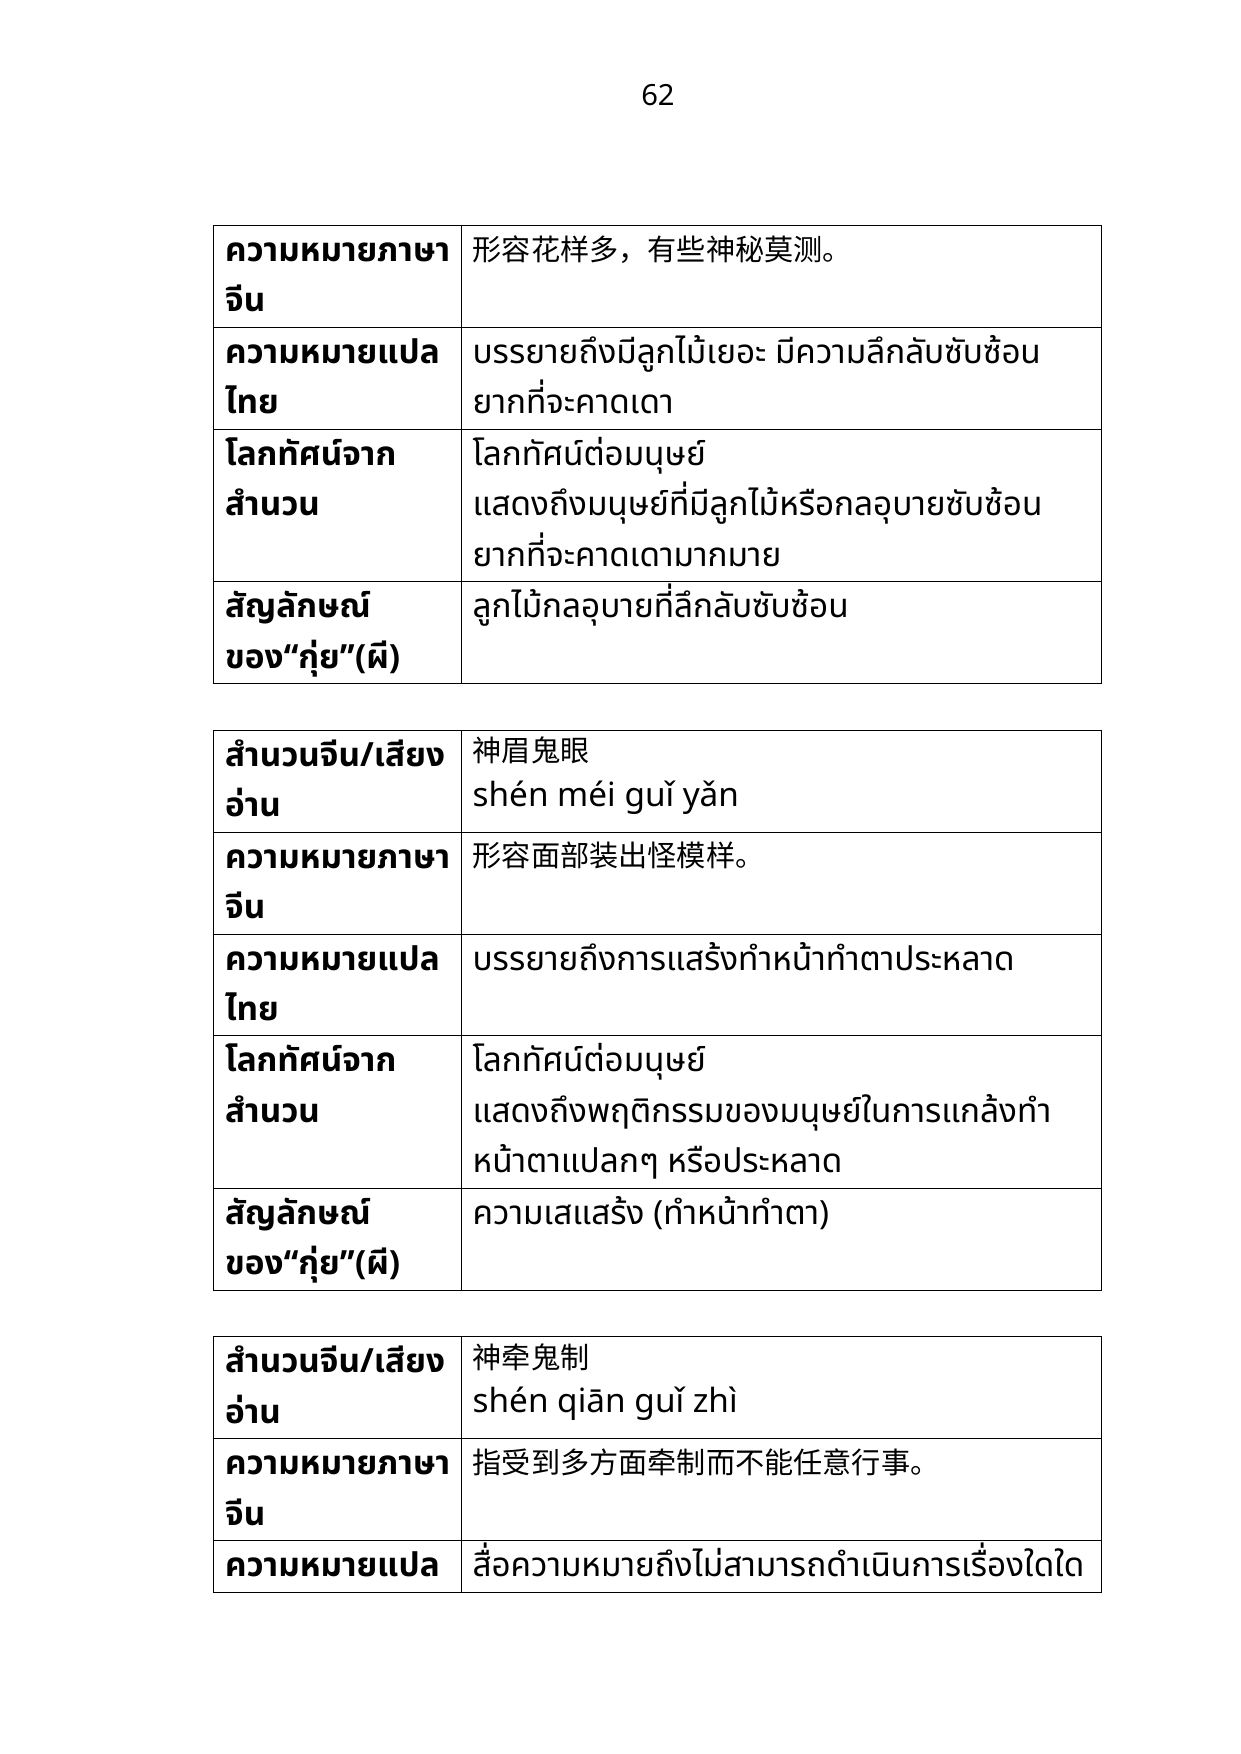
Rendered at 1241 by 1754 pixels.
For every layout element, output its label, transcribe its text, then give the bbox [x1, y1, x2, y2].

table_cell ความหมายแปลไทย [214, 935, 461, 1035]
table_cell โลกทัศน์ต่อมนุษย์ แสดงถึงมนุษย์ที่มีลูกไม้หรือกลอุบายซับซ้อนยากที่จะคาดเดามากมาย [462, 430, 1101, 581]
table_cell 形容面部装出怪模样。 [462, 833, 1101, 933]
table_cell สัญลักษณ์ของ“กุ่ย”(ผี) [214, 582, 461, 683]
table_header สำนวนจีน/เสียงอ่าน [214, 1337, 461, 1438]
table_cell ความหมายแปลไทย [214, 1541, 461, 1592]
table_cell 形容花样多，有些神秘莫测。 [462, 226, 1101, 327]
table_cell ความหมายแปลไทย [214, 328, 461, 429]
table_cell บรรยายถึงการแสร้งทำหน้าทำตาประหลาด [462, 935, 1101, 1035]
table_cell โลกทัศน์ต่อมนุษย์ แสดงถึงพฤติกรรมของมนุษย์ในการแกล้งทำหน้าตาแปลกๆ หรือประหลาด [462, 1036, 1101, 1188]
table_cell 指受到多方面牵制而不能任意行事。 [462, 1439, 1101, 1540]
table_cell ลูกไม้กลอุบายที่ลึกลับซับซ้อน [462, 582, 1101, 683]
table_cell ความหมายภาษาจีน [214, 833, 461, 933]
table_header 神牵鬼制 shén qiān ɡuǐ zhì [462, 1337, 1101, 1438]
table_cell โลกทัศน์จากสำนวน [214, 430, 461, 581]
table_header 神眉鬼眼 shén méi ɡuǐ yǎn [462, 731, 1101, 832]
table_cell โลกทัศน์จากสำนวน [214, 1036, 461, 1188]
table_cell ความหมายภาษาจีน [214, 1439, 461, 1540]
table_header สำนวนจีน/เสียงอ่าน [214, 731, 461, 832]
table_cell ความหมายภาษาจีน [214, 226, 461, 327]
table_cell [462, 1541, 1101, 1592]
table_cell บรรยายถึงมีลูกไม้เยอะ มีความลึกลับซับซ้อนยากที่จะคาดเดา [462, 328, 1101, 429]
table_cell สัญลักษณ์ของ“กุ่ย”(ผี) [214, 1189, 461, 1290]
table_cell ความเสแสร้ง (ทำหน้าทำตา) [462, 1189, 1101, 1290]
